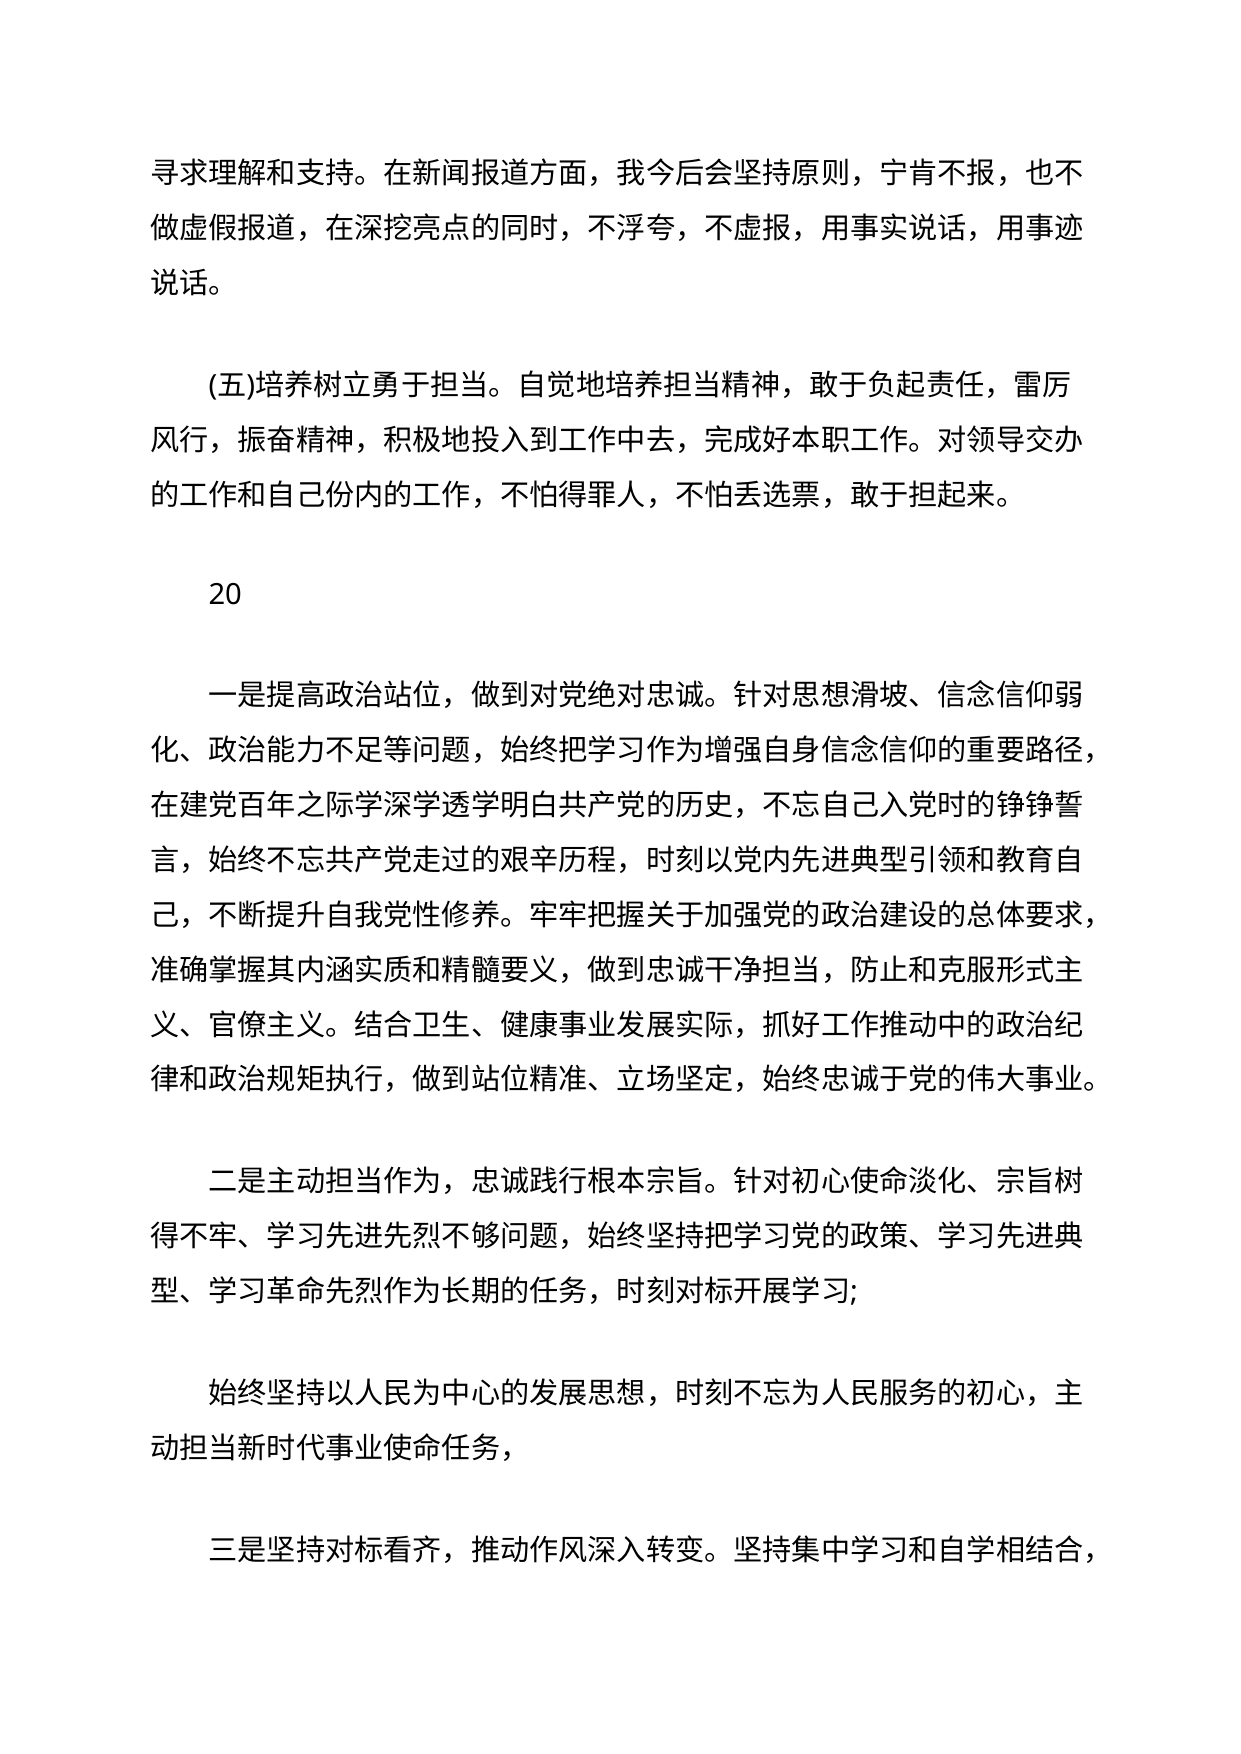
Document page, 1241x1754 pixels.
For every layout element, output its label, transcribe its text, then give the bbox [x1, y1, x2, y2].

text 一是提高政治站位，做到对党绝对忠诚。针对思想滑坡、信念信仰弱化、政治能力不足等问题，始终把学习作为增强自身信念信仰的重要路径，在建党百年之际学深学透学明白共产党的历史，不忘自己入党时的铮铮誓言，始终不忘共产党走过的艰辛历程，时刻以党内先进典型引领和教育自己，不断提升自我党性修养。牢牢把握关于加强党的政治建设的总体要求，准确掌握其内涵实质和精髓要义，做到忠诚干净担当，防止和克服形式主义、官僚主义。结合卫生、健康事业发展实际，抓好工作推动中的政治纪律和政治规矩执行，做到站位精准、立场坚定，始终忠诚于党的伟大事业。 [150, 672, 1090, 1098]
text 始终坚持以人民为中心的发展思想，时刻不忘为人民服务的初心，主动担当新时代事业使命任务， [150, 1369, 1090, 1467]
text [150, 1526, 1090, 1568]
text 二是主动担当作为，忠诚践行根本宗旨。针对初心使命淡化、宗旨树得不牢、学习先进先烈不够问题，始终坚持把学习党的政策、学习先进典型、学习革命先烈作为长期的任务，时刻对标开展学习; [150, 1158, 1090, 1310]
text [150, 150, 1090, 302]
text (五)培养树立勇于担当。自觉地培养担当精神，敢于负起责任，雷厉风行，振奋精神，积极地投入到工作中去，完成好本职工作。对领导交办的工作和自己份内的工作，不怕得罪人，不怕丢选票，敢于担起来。 [150, 362, 1090, 514]
text 20 [150, 573, 1090, 613]
